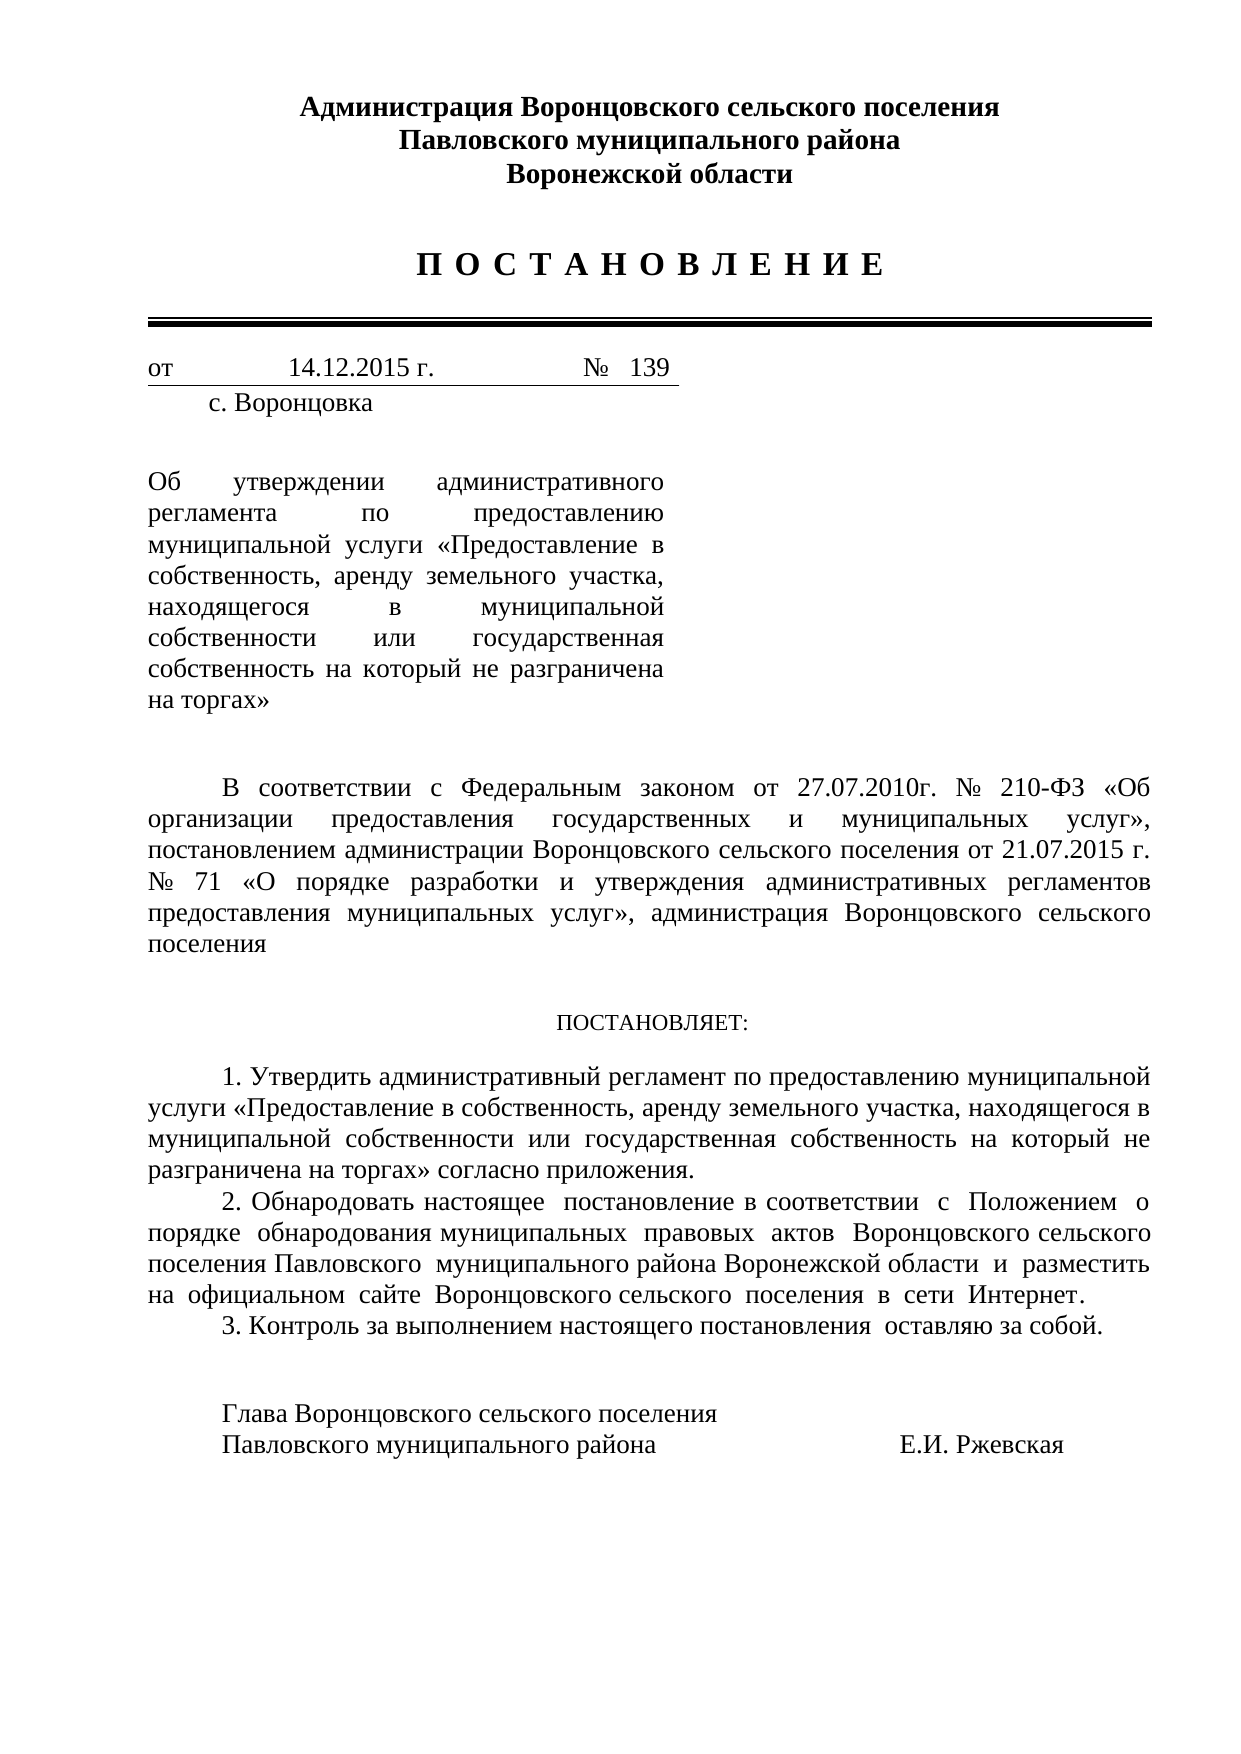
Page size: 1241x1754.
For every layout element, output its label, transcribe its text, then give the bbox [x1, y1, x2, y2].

text с. Воронцовка [148, 386, 1158, 417]
text от 14.12.2015 г. № 139 [148, 352, 679, 385]
text Павловского муниципального района Е.И. Ржевская [148, 1428, 1152, 1459]
text В соответствии с Федеральным законом от 27.07.2010г. № 210-ФЗ «Об организации предоставления государственных и муниципальных услуг», постановлением администрации Воронцовского сельского поселения от 21.07.2015 г. № 71 «О порядке разработки и утверждения административных регламентов предоставления муниципальных услуг», администрация Воронцовского сельского поселения [148, 771, 1152, 958]
text ПОСТАНОВЛЯЕТ: [148, 1009, 1157, 1035]
text 3. Контроль за выполнением настоящего постановления оставляю за собой. [148, 1309, 1152, 1340]
title 1. Утвердить административный регламент по предоставлению муниципальной услуги «Предоставление в собственность, аренду земельного участка, находящегося в муниципальной собственности или государственная собственность на который не разграничена на торгах» согласно приложения. [148, 1060, 1152, 1185]
subtitle Воронежской области [148, 156, 1152, 189]
subtitle Администрация Воронцовского сельского поселения [148, 89, 1152, 122]
title Об утверждении административного регламента по предоставлению муниципальной услуги «Предоставление в собственность, аренду земельного участка, находящегося в муниципальной собственности или государственная собственность на который не разграничена на торгах» [148, 465, 664, 714]
subtitle ПОСТАНОВЛЕНИЕ [148, 244, 1152, 283]
text Глава Воронцовского сельского поселения [148, 1397, 1152, 1428]
text 2. Обнародовать настоящее постановление в соответствии с Положением о порядке обнародования муниципальных правовых актов Воронцовского сельского поселения Павловского муниципального района Воронежской области и разместить на официальном сайте Воронцовского сельского поселения в сети Интернет. [148, 1185, 1152, 1309]
subtitle Павловского муниципального района [148, 122, 1152, 156]
